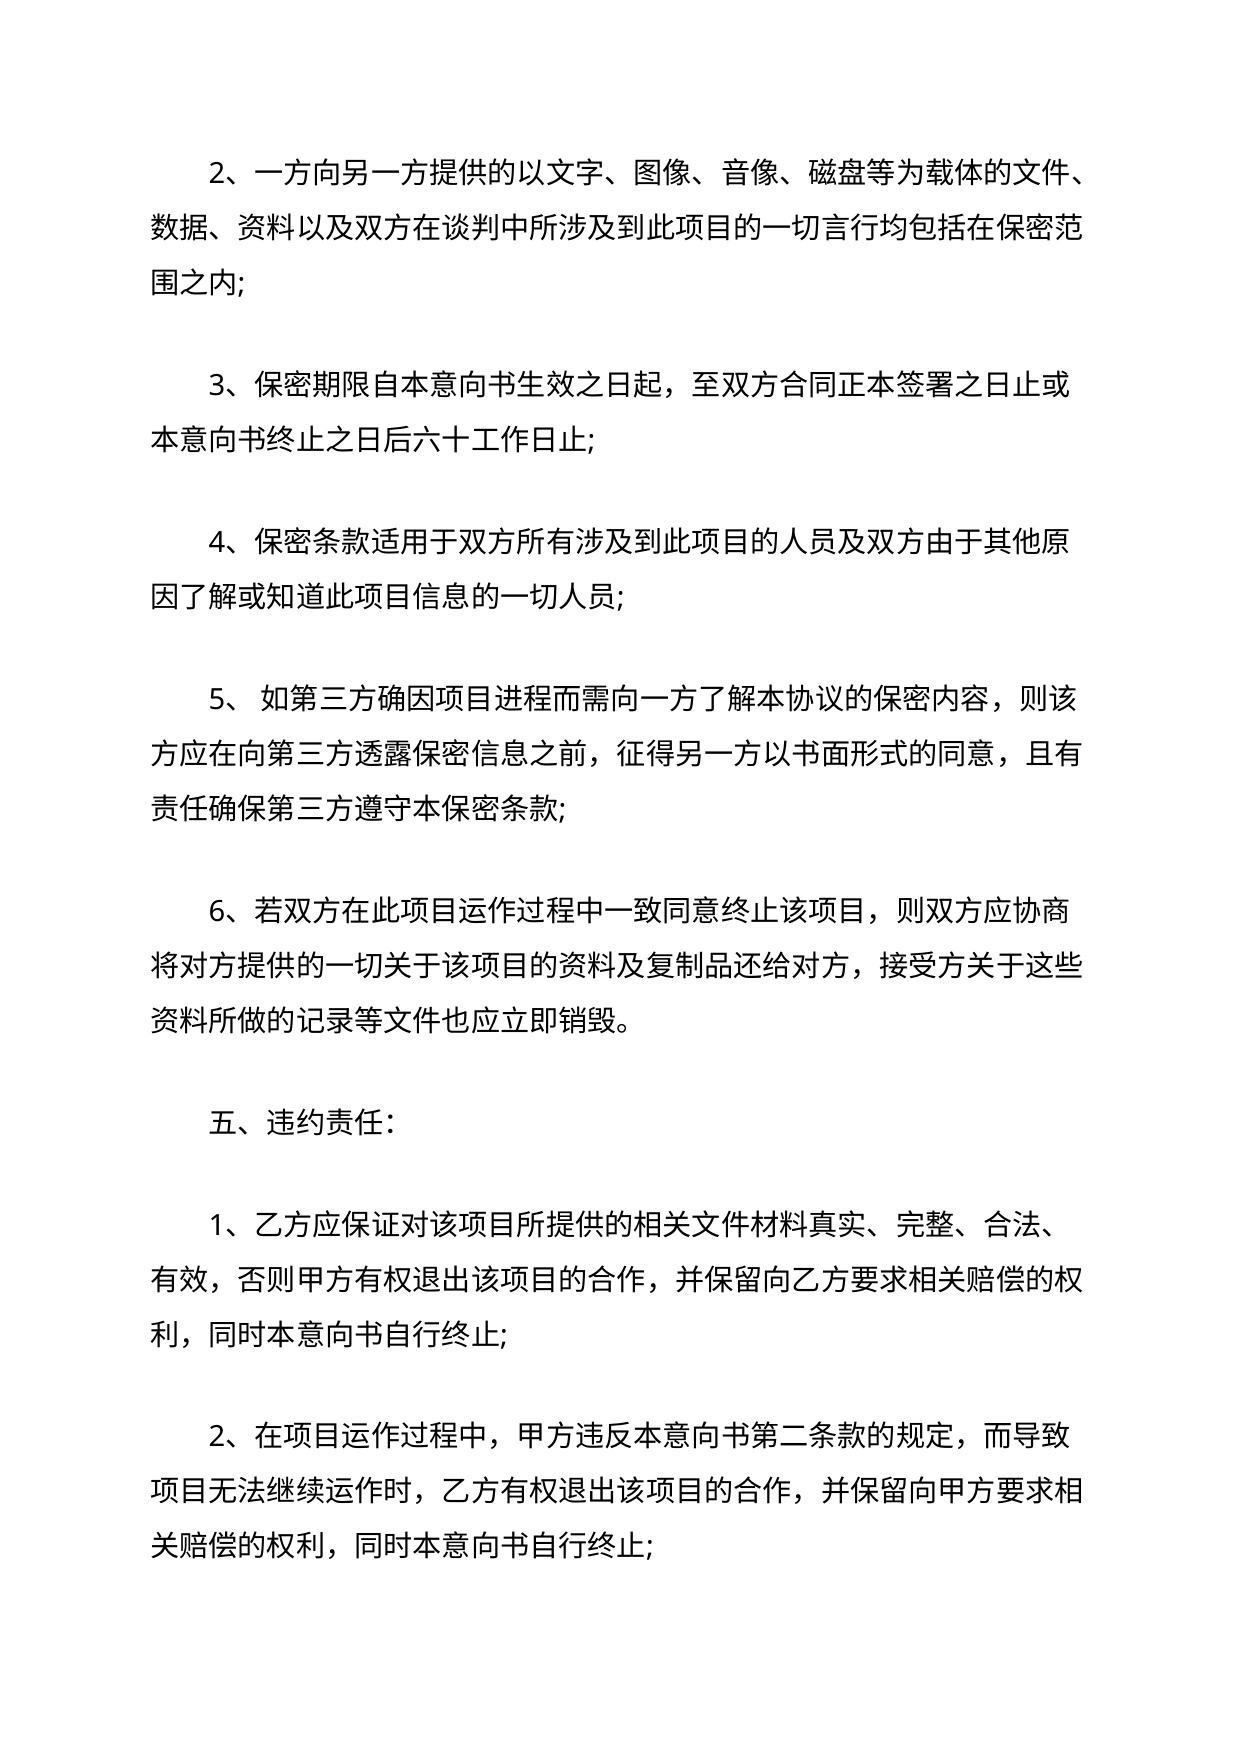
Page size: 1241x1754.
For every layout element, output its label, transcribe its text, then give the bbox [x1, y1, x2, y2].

text 五、违约责任： [150, 1099, 1090, 1142]
text 5、 如第三方确因项目进程而需向一方了解本协议的保密内容，则该方应在向第三方透露保密信息之前，征得另一方以书面形式的同意，且有责任确保第三方遵守本保密条款; [150, 676, 1090, 828]
text 1、乙方应保证对该项目所提供的相关文件材料真实、完整、合法、有效，否则甲方有权退出该项目的合作，并保留向乙方要求相关赔偿的权利，同时本意向书自行终止; [150, 1201, 1090, 1353]
text 6、若双方在此项目运作过程中一致同意终止该项目，则双方应协商将对方提供的一切关于该项目的资料及复制品还给对方，接受方关于这些资料所做的记录等文件也应立即销毁。 [150, 888, 1090, 1040]
text 3、保密期限自本意向书生效之日起，至双方合同正本签署之日止或本意向书终止之日后六十工作日止; [150, 362, 1090, 459]
text 2、一方向另一方提供的以文字、图像、音像、磁盘等为载体的文件、数据、资料以及双方在谈判中所涉及到此项目的一切言行均包括在保密范围之内; [150, 150, 1090, 302]
text 2、在项目运作过程中，甲方违反本意向书第二条款的规定，而导致项目无法继续运作时，乙方有权退出该项目的合作，并保留向甲方要求相关赔偿的权利，同时本意向书自行终止; [150, 1413, 1090, 1565]
text 4、保密条款适用于双方所有涉及到此项目的人员及双方由于其他原因了解或知道此项目信息的一切人员; [150, 519, 1090, 616]
